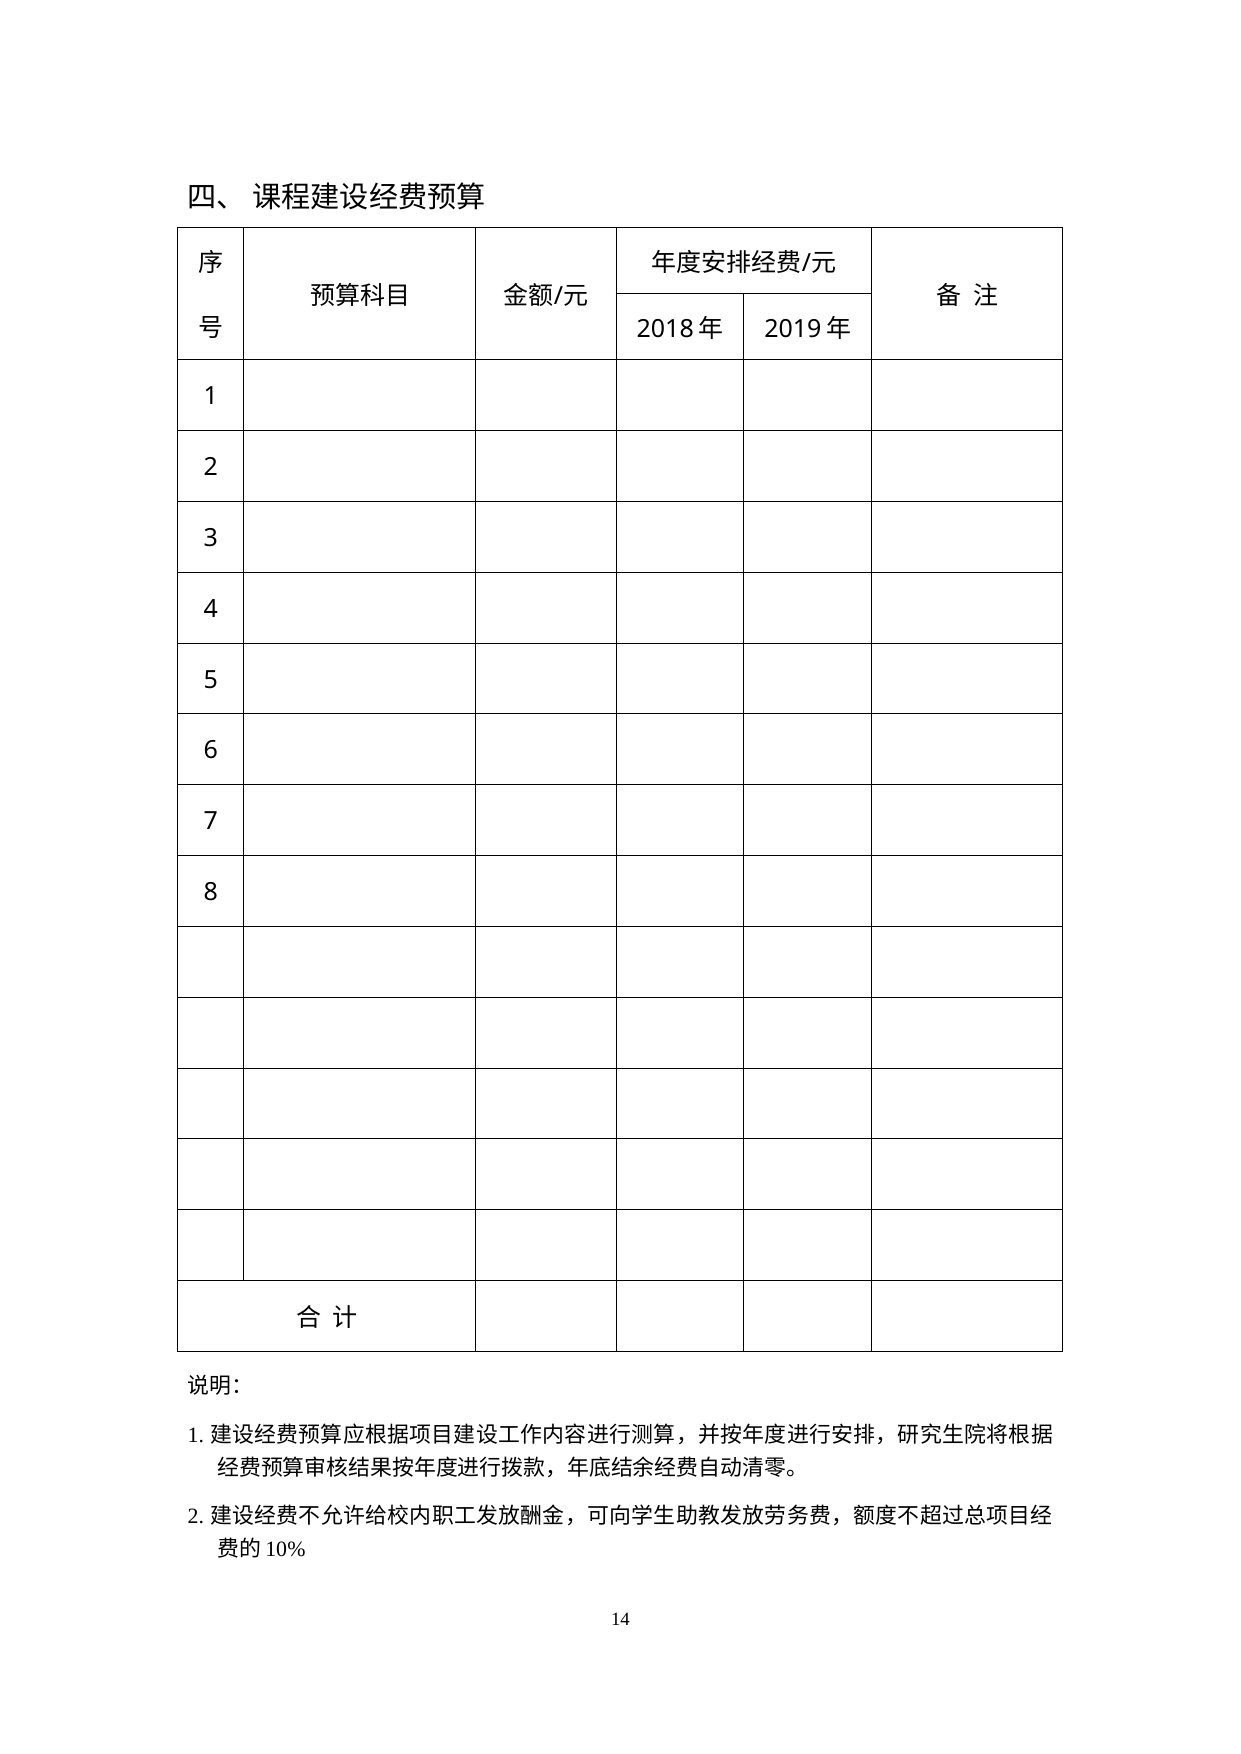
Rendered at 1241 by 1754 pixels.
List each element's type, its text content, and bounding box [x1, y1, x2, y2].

table_cell 4 [178, 573, 243, 642]
table_cell [872, 502, 1062, 572]
table_cell [178, 998, 243, 1067]
table_cell [476, 1210, 616, 1280]
table_cell [872, 644, 1062, 713]
table_cell [872, 1281, 1062, 1351]
table_cell [872, 785, 1062, 855]
table_cell [744, 1281, 871, 1351]
table_cell [244, 1210, 475, 1280]
table_cell [476, 502, 616, 572]
table_cell [744, 573, 871, 642]
table_cell [476, 785, 616, 855]
table_cell [872, 714, 1062, 784]
table_cell 合 计 [178, 1281, 475, 1351]
table_cell [617, 1210, 743, 1280]
table_cell [244, 431, 475, 501]
table_cell 6 [178, 714, 243, 784]
table_cell [617, 714, 743, 784]
table_cell [872, 573, 1062, 642]
table_cell [872, 856, 1062, 926]
table_cell [617, 927, 743, 997]
table_cell [744, 644, 871, 713]
table_cell [178, 1210, 243, 1280]
text 2. 建设经费不允许给校内职工发放酬金，可向学生助教发放劳务费，额度不超过总项目经费的10% [187, 1498, 1053, 1563]
table_cell [244, 502, 475, 572]
table_cell 7 [178, 785, 243, 855]
table_cell [476, 856, 616, 926]
table_cell [744, 1069, 871, 1138]
table_cell 5 [178, 644, 243, 713]
table_cell [744, 502, 871, 572]
table_cell [178, 1069, 243, 1138]
table_cell [617, 1281, 743, 1351]
table_cell 8 [178, 856, 243, 926]
text 1. 建设经费预算应根据项目建设工作内容进行测算，并按年度进行安排，研究生院将根据经费预算审核结果按年度进行拨款，年底结余经费自动清零。 [187, 1417, 1053, 1482]
table_cell [872, 431, 1062, 501]
table_cell [744, 856, 871, 926]
text 说明： [187, 1368, 1053, 1401]
table_cell [617, 644, 743, 713]
table_header 备 注 [872, 228, 1062, 359]
table_cell [617, 1139, 743, 1209]
table_cell [244, 785, 475, 855]
table_cell [617, 785, 743, 855]
table_cell [617, 360, 743, 430]
table_cell [476, 714, 616, 784]
table_cell [244, 927, 475, 997]
table_cell [244, 573, 475, 642]
table_cell [178, 1139, 243, 1209]
table_cell [244, 856, 475, 926]
table_cell [476, 644, 616, 713]
table_cell [617, 856, 743, 926]
table_cell [244, 714, 475, 784]
table_cell [872, 1210, 1062, 1280]
text 四、 课程建设经费预算 [187, 162, 1053, 227]
table_cell [617, 998, 743, 1067]
table_cell [244, 1069, 475, 1138]
table_cell 2018年 [617, 294, 743, 359]
table_header 预算科目 [244, 228, 475, 359]
table_cell 2 [178, 431, 243, 501]
table_cell [476, 927, 616, 997]
table_cell [617, 431, 743, 501]
table_cell [744, 360, 871, 430]
table_cell [744, 1139, 871, 1209]
table_cell [476, 998, 616, 1067]
table_cell [744, 785, 871, 855]
table_cell [476, 573, 616, 642]
table_cell [476, 431, 616, 501]
table_cell 1 [178, 360, 243, 430]
table_cell [872, 1139, 1062, 1209]
table_cell [744, 1210, 871, 1280]
table_cell [244, 644, 475, 713]
table_cell [476, 1139, 616, 1209]
table_cell [617, 573, 743, 642]
table_cell [744, 927, 871, 997]
table_cell [476, 1281, 616, 1351]
table_cell [872, 1069, 1062, 1138]
table_cell [872, 998, 1062, 1067]
table_cell [244, 998, 475, 1067]
table_cell [476, 360, 616, 430]
table_cell [872, 360, 1062, 430]
table_header 序号 [178, 228, 243, 359]
table_cell [744, 998, 871, 1067]
table_cell [617, 502, 743, 572]
table_cell [872, 927, 1062, 997]
table_header 金额/元 [476, 228, 616, 359]
table_cell [744, 714, 871, 784]
table_cell [178, 927, 243, 997]
table_cell [617, 1069, 743, 1138]
table_cell 3 [178, 502, 243, 572]
table_cell [744, 431, 871, 501]
table_header 年度安排经费/元 [617, 228, 871, 293]
table_cell [244, 1139, 475, 1209]
table_cell [476, 1069, 616, 1138]
table_cell 2019年 [744, 294, 871, 359]
table_cell [244, 360, 475, 430]
